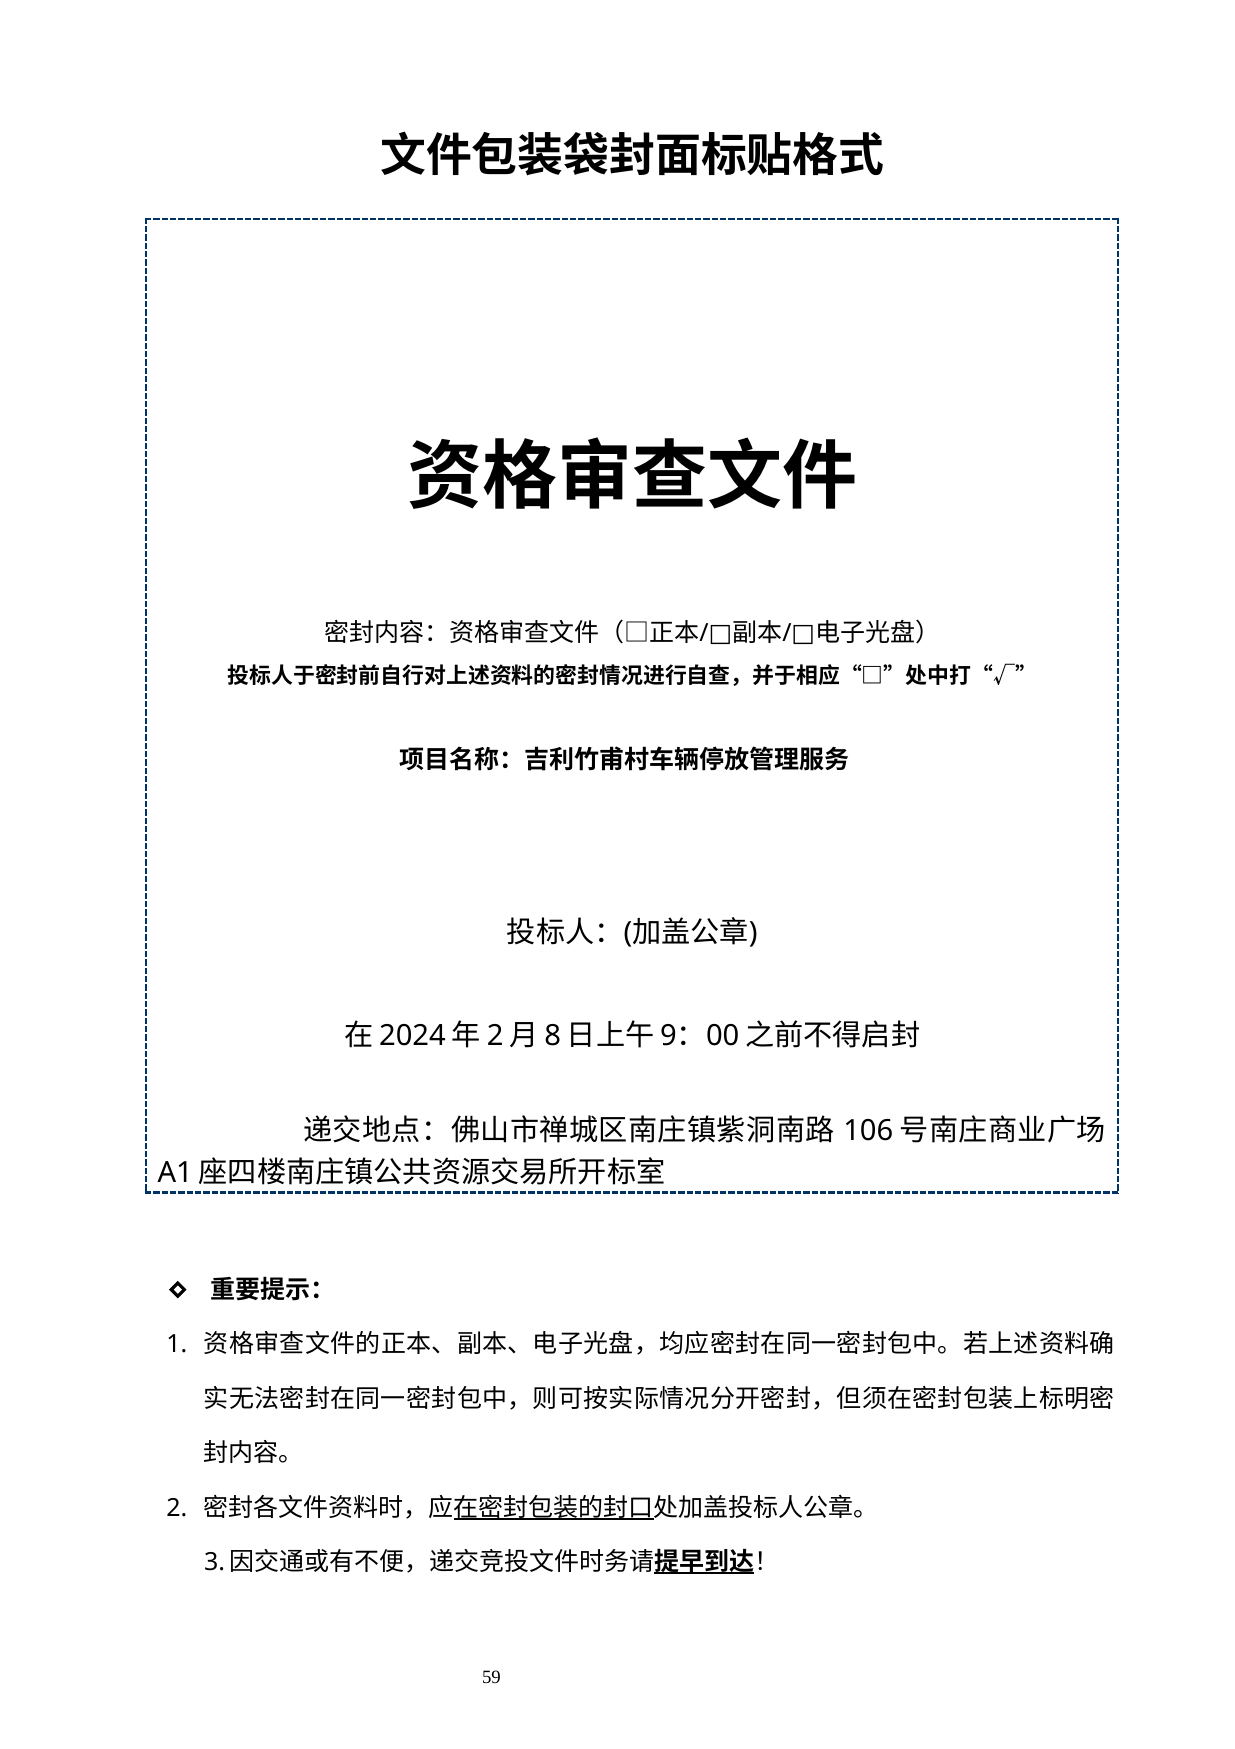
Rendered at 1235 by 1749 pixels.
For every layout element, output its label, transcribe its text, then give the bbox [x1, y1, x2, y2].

list 资格审查文件的正本、副本、电子光盘，均应密封在同一密封包中。若上述资料确实无法密封在同一密封包中，则可按实际情况分开密封，但须在密封包装上标明密封内容。 [166, 1324, 1116, 1469]
list 重要提示： [166, 1269, 1116, 1306]
list 密封各文件资料时，应在密封包装的封口处加盖投标人公章。 [166, 1487, 1116, 1523]
table_header 资格审查文件 密封内容：资格审查文件（□正本/□副本/□电子光盘） 投标人于密封前自行对上述资料的密封情况进行自查，并于相应“□”处中打“√” 项目名称：吉利竹甫村车辆停放管理服务 投标人：(加盖公章) 在2024年2月8日上午9：00之前不得启封 递交地点：佛山市禅城区南庄镇紫洞南路106号南庄商业广场A1座四楼南庄镇公共资源交易所开标室 [146, 218, 1118, 1191]
list 因交通或有不便，递交竞投文件时务请提早到达！ [204, 1541, 1116, 1578]
text 文件包装袋封面标贴格式 [148, 118, 1116, 184]
